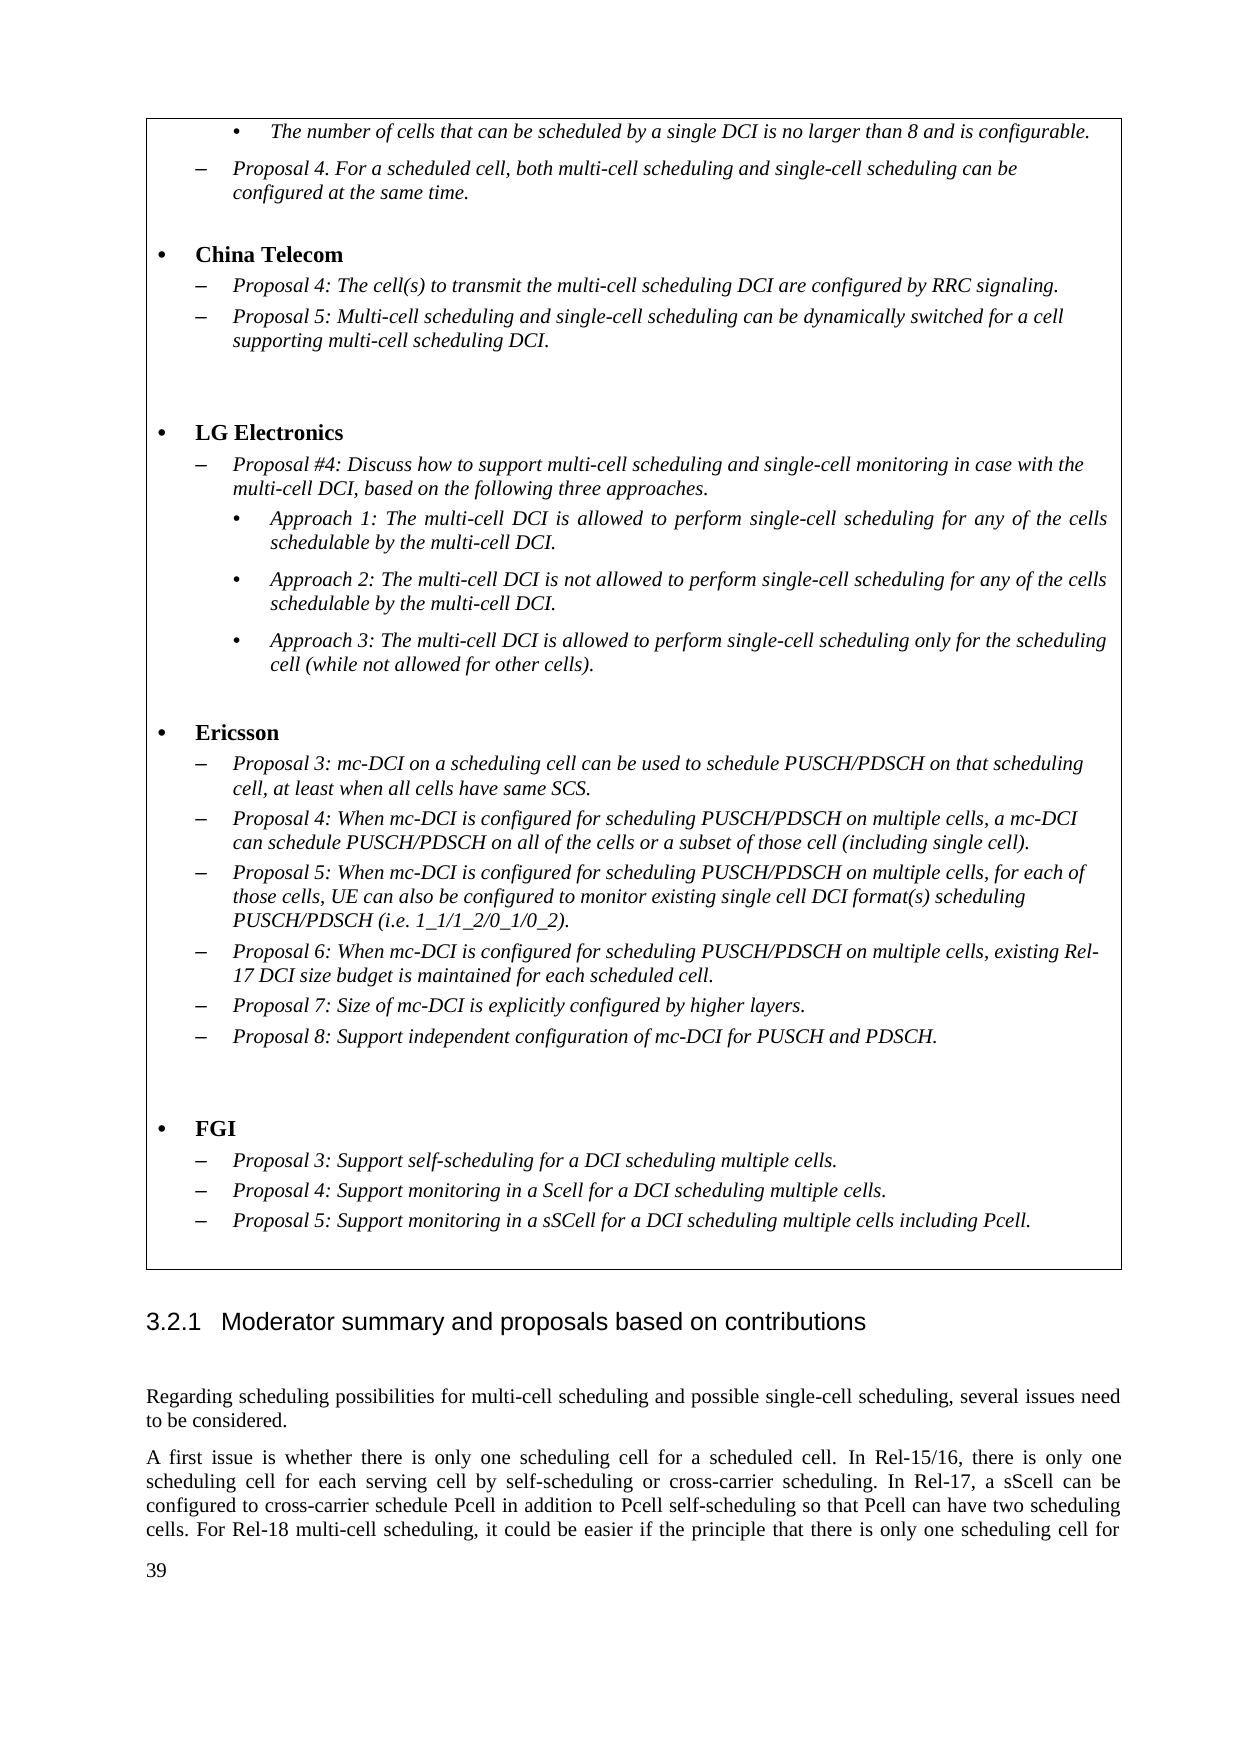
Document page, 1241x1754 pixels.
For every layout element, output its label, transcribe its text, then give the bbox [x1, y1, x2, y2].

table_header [147, 119, 1121, 1269]
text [146, 1445, 1122, 1541]
subtitle Moderator summary and proposals based on contributions [146, 1307, 1122, 1335]
text Regarding scheduling possibilities for multi-cell scheduling and possible single-cell scheduling, several issues need to be considered. [146, 1384, 1122, 1432]
